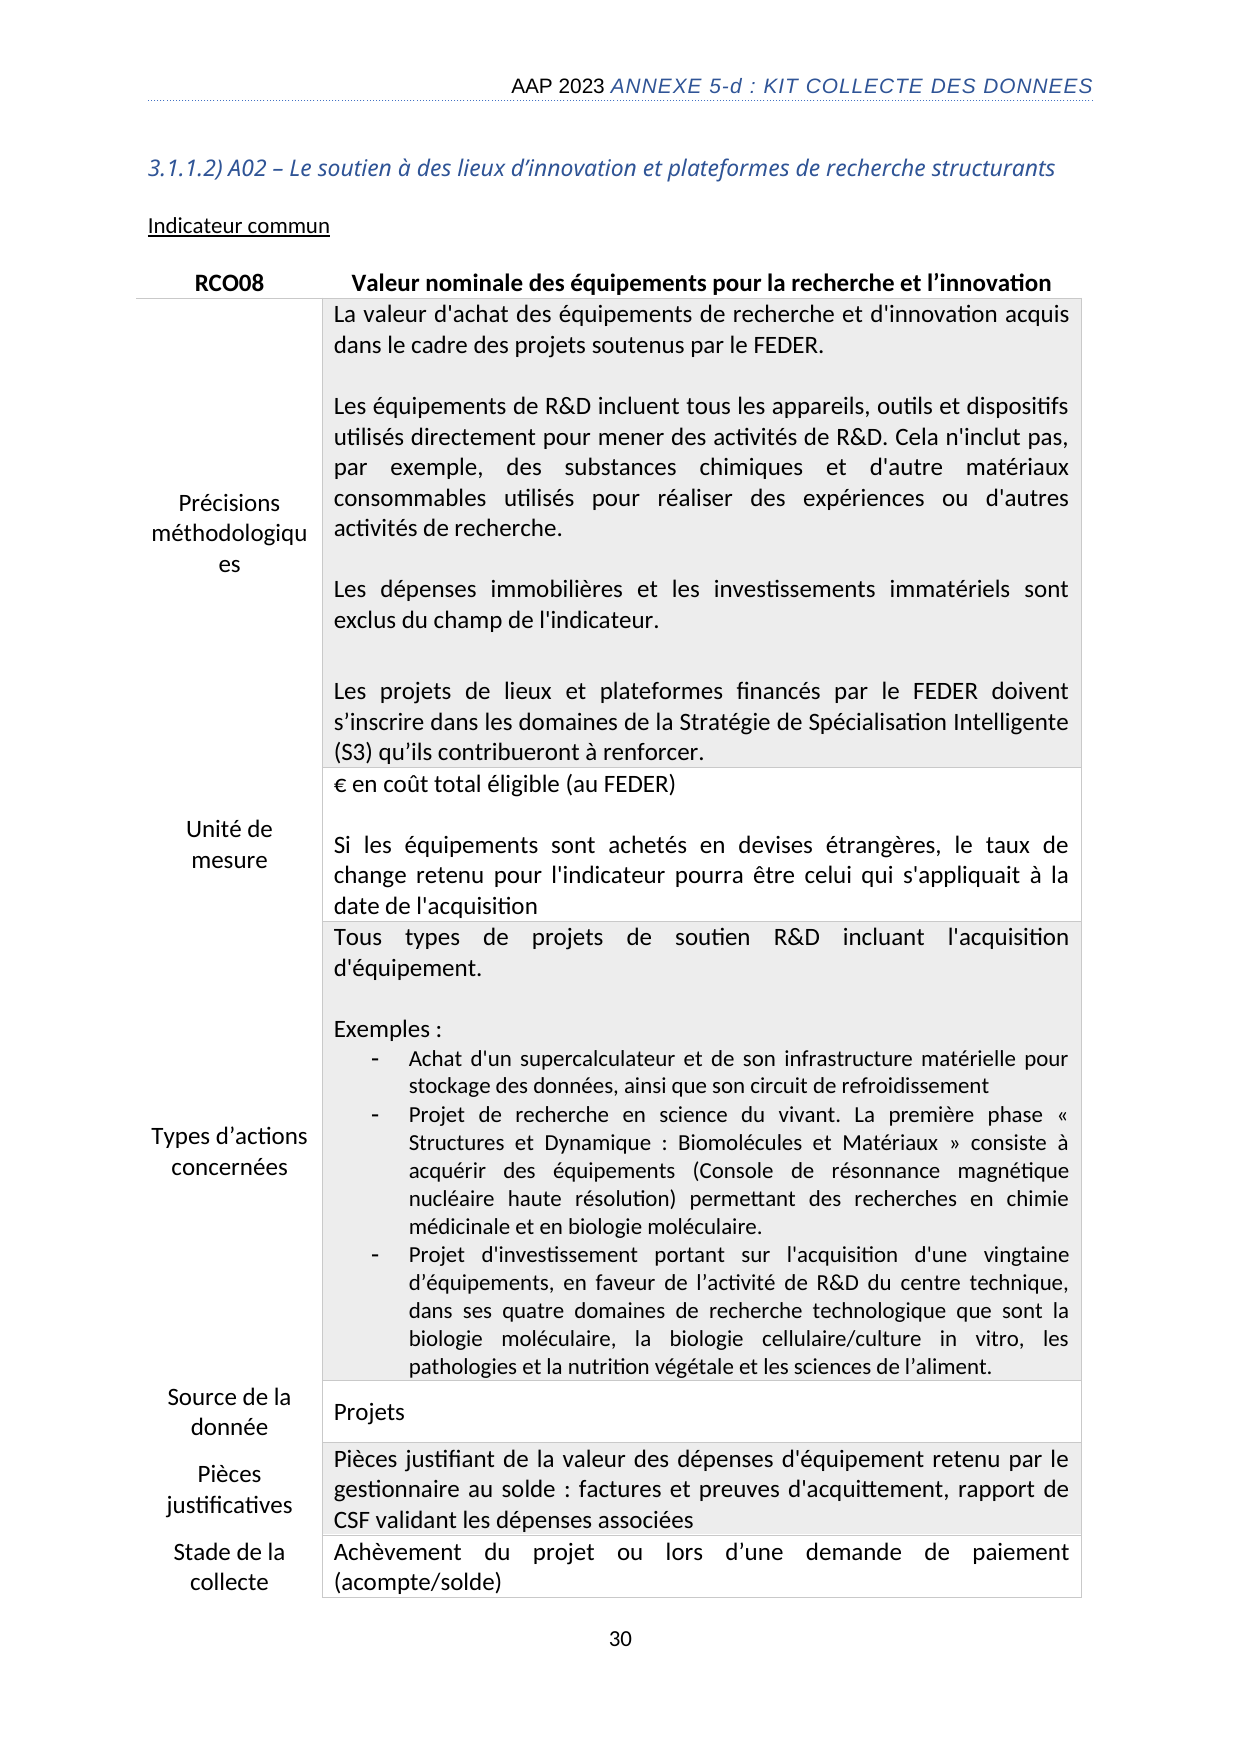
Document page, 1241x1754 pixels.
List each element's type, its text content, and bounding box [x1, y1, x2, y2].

table_cell La valeur d'achat des équipements de recherche et d'innovation acquis dans le cadre des projets soutenus par le FEDER. Les équipements de R&D incluent tous les appareils, outils et dispositifs utilisés directement pour mener des activités de R&D. Cela n'inclut pas, par exemple, des substances chimiques et d'autre matériaux consommables utilisés pour réaliser des expériences ou d'autres activités de recherche. Les dépenses immobilières et les investissements immatériels sont exclus du champ de l'indicateur. Les projets de lieux et plateformes financés par le FEDER doivent s’inscrire dans les domaines de la Stratégie de Spécialisation Intelligente (S3) qu’ils contribueront à renforcer. [323, 299, 1081, 767]
table_cell Précisions méthodologiques [136, 299, 322, 767]
table_cell Projets [323, 1381, 1081, 1442]
text Indicateur commun [148, 211, 1093, 239]
table_header RCO08 [136, 267, 322, 298]
table_cell Pièces justifiant de la valeur des dépenses d'équipement retenu par le gestionnaire au solde : factures et preuves d'acquittement, rapport de CSF validant les dépenses associées [323, 1443, 1081, 1534]
table_cell Achèvement du projet ou lors d’une demande de paiement (acompte/solde) [323, 1536, 1081, 1597]
subtitle 3.1.1.2) A02 – Le soutien à des lieux d’innovation et plateformes de recherche structurants [148, 152, 1093, 183]
table_cell Unité de mesure [136, 767, 322, 921]
table_cell € en coût total éligible (au FEDER) Si les équipements sont achetés en devises étrangères, le taux de change retenu pour l'indicateur pourra être celui qui s'appliquait à la date de l'acquisition [323, 768, 1081, 921]
table_cell Types d’actions concernées [136, 921, 322, 1380]
table_cell Tous types de projets de soutien R&D incluant l'acquisition d'équipement. Exemples : Achat d'un supercalculateur et de son infrastructure matérielle pour stockage des données, ainsi que son circuit de refroidissement Projet de recherche en science du vivant. La première phase « Structures et Dynamique : Biomolécules et Matériaux » consiste à acquérir des équipements (Console de résonnance magnétique nucléaire haute résolution) permettant des recherches en chimie médicinale et en biologie moléculaire. Projet d'investissement portant sur l'acquisition d'une vingtaine d’équipements, en faveur de l’activité de R&D du centre technique, dans ses quatre domaines de recherche technologique que sont la biologie moléculaire, la biologie cellulaire/culture in vitro, les pathologies et la nutrition végétale et les sciences de l’aliment. [323, 922, 1081, 1380]
table_header Valeur nominale des équipements pour la recherche et l’innovation [322, 267, 1081, 298]
table_cell Stade de la collecte [136, 1535, 322, 1597]
table_cell Pièces justificatives [136, 1442, 322, 1534]
table_cell Source de la donnée [136, 1380, 322, 1442]
